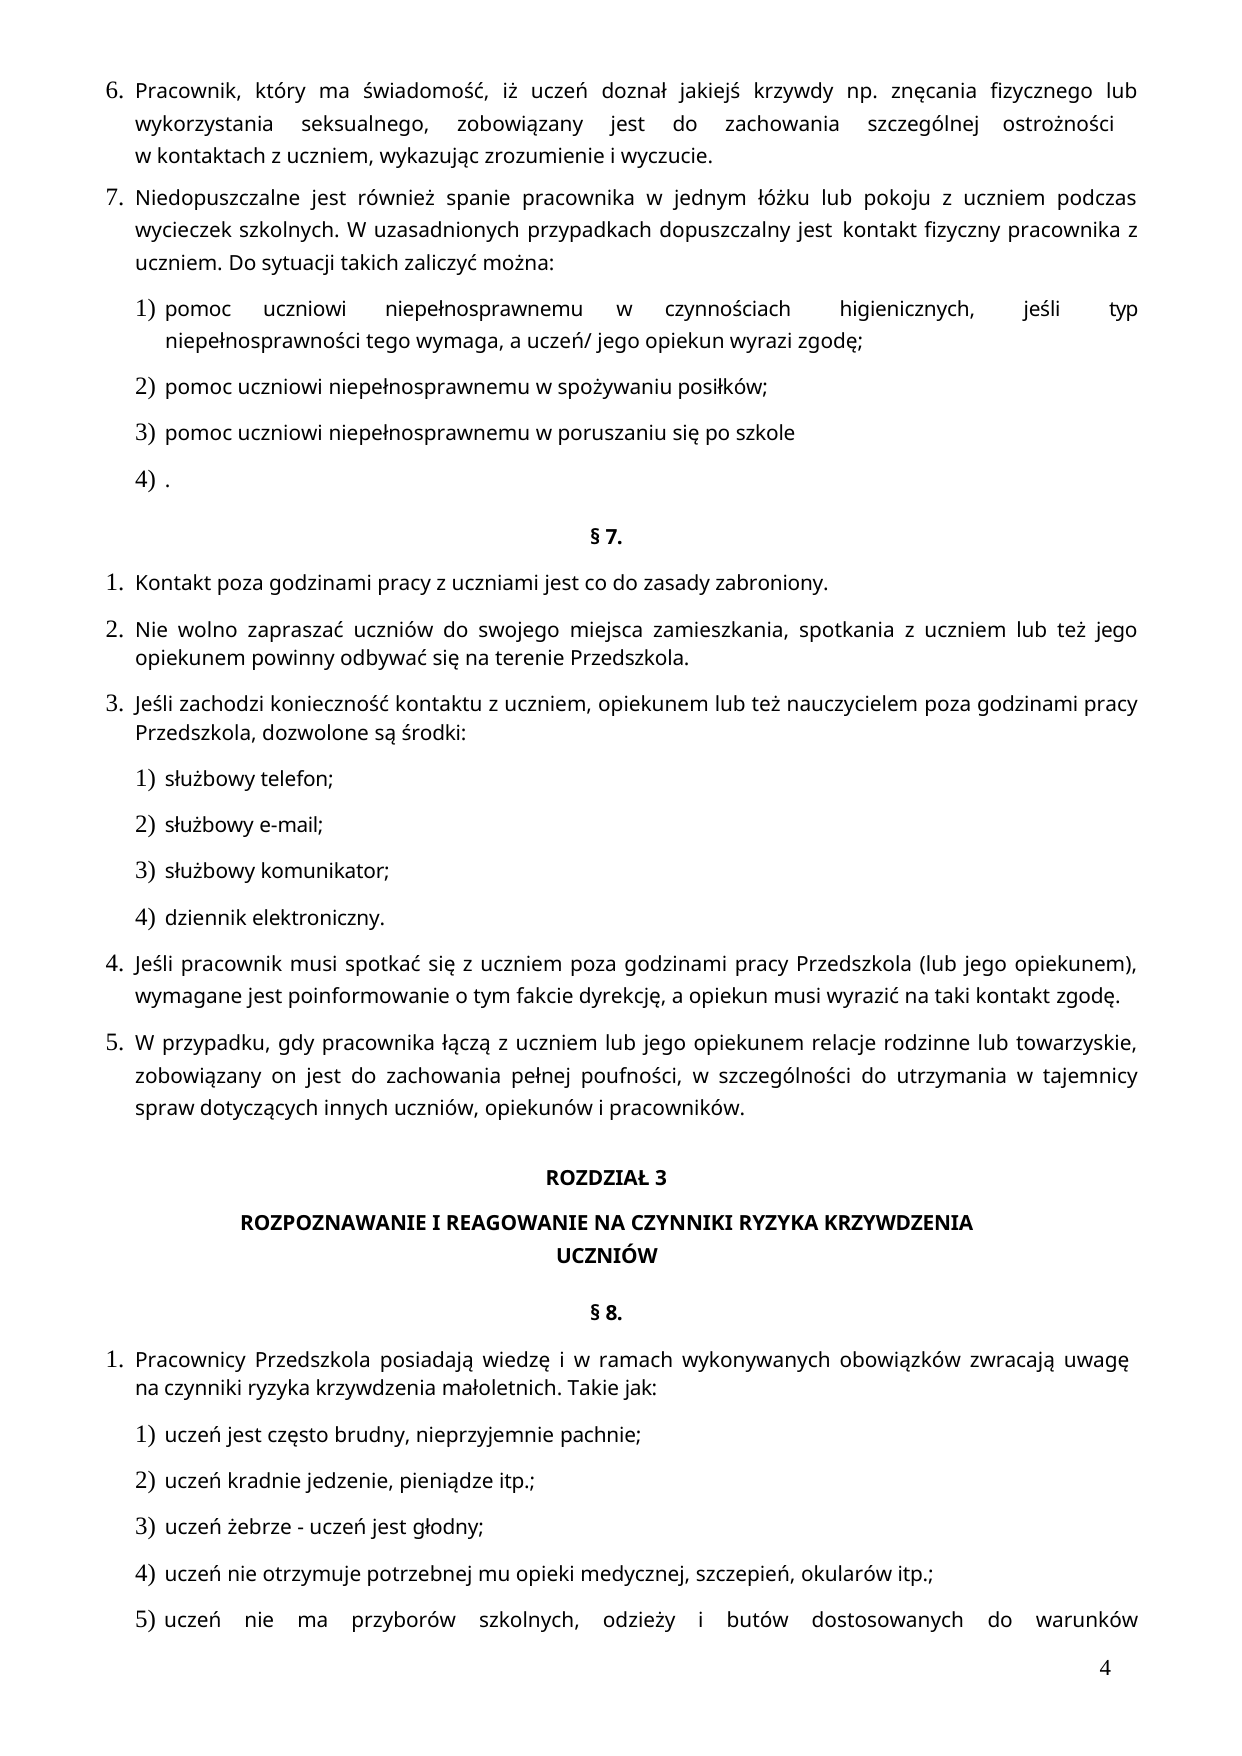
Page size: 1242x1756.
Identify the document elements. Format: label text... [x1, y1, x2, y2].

list dziennik elektroniczny. [135, 902, 1138, 931]
list Kontakt poza godzinami pracy z uczniami jest co do zasady zabroniony. [105, 567, 1138, 597]
text ROZPOZNAWANIE I REAGOWANIE NA CZYNNIKI RYZYKA KRZYWDZENIA [75, 1208, 1138, 1237]
list służbowy telefon; [135, 763, 1138, 792]
list służbowy komunikator; [135, 856, 1138, 885]
text UCZNIÓW [75, 1241, 1138, 1269]
list służbowy e-mail; [135, 809, 1138, 839]
list pomoc uczniowi niepełnosprawnemu w spożywaniu posiłków; [135, 371, 1138, 400]
list uczeń jest często brudny, nieprzyjemnie pachnie; [135, 1419, 1138, 1448]
list Pracownik, który ma świadomość, iż uczeń doznał jakiejś krzywdy np. znęcania fizycznego lub wykorzystania seksualnego, zobowiązany jest do zachowania szczególnej ostrożności w kontaktach z uczniem, wykazując zrozumienie i wyczucie. [105, 75, 1138, 170]
subtitle ROZDZIAŁ 3 [75, 1163, 1138, 1192]
list uczeń nie otrzymuje potrzebnej mu opieki medycznej, szczepień, okularów itp.; [135, 1558, 1138, 1587]
list Jeśli zachodzi konieczność kontaktu z uczniem, opiekunem lub też nauczycielem poza godzinami pracy Przedszkola, dozwolone są środki: [105, 688, 1138, 746]
list Pracownicy Przedszkola posiadają wiedzę i w ramach wykonywanych obowiązków zwracają uwagę na czynniki ryzyka krzywdzenia małoletnich. Takie jak: [105, 1344, 1138, 1402]
subtitle § 8. [75, 1298, 1138, 1327]
subtitle § 7. [75, 522, 1138, 551]
list . [135, 464, 1138, 493]
list Nie wolno zapraszać uczniów do swojego miejsca zamieszkania, spotkania z uczniem lub też jego opiekunem powinny odbywać się na terenie Przedszkola. [105, 614, 1138, 672]
list uczeń kradnie jedzenie, pieniądze itp.; [135, 1465, 1138, 1494]
list Jeśli pracownik musi spotkać się z uczniem poza godzinami pracy Przedszkola (lub jego opiekunem), wymagane jest poinformowanie o tym fakcie dyrekcję, a opiekun musi wyrazić na taki kontakt zgodę. [105, 948, 1138, 1010]
list uczeń żebrze - uczeń jest głodny; [135, 1511, 1138, 1541]
list pomoc uczniowi niepełnosprawnemu w poruszaniu się po szkole [135, 417, 1138, 447]
list pomoc uczniowi niepełnosprawnemu w czynnościach higienicznych, jeśli typ niepełnosprawności tego wymaga, a uczeń/ jego opiekun wyrazi zgodę; [135, 293, 1138, 355]
list W przypadku, gdy pracownika łączą z uczniem lub jego opiekunem relacje rodzinne lub towarzyskie, zobowiązany on jest do zachowania pełnej poufności, w szczególności do utrzymania w tajemnicy spraw dotyczących innych uczniów, opiekunów i pracowników. [105, 1027, 1138, 1122]
list Niedopuszczalne jest również spanie pracownika w jednym łóżku lub pokoju z uczniem podczas wycieczek szkolnych. W uzasadnionych przypadkach dopuszczalny jest kontakt fizyczny pracownika z uczniem. Do sytuacji takich zaliczyć można: [105, 182, 1138, 276]
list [135, 1604, 1138, 1633]
